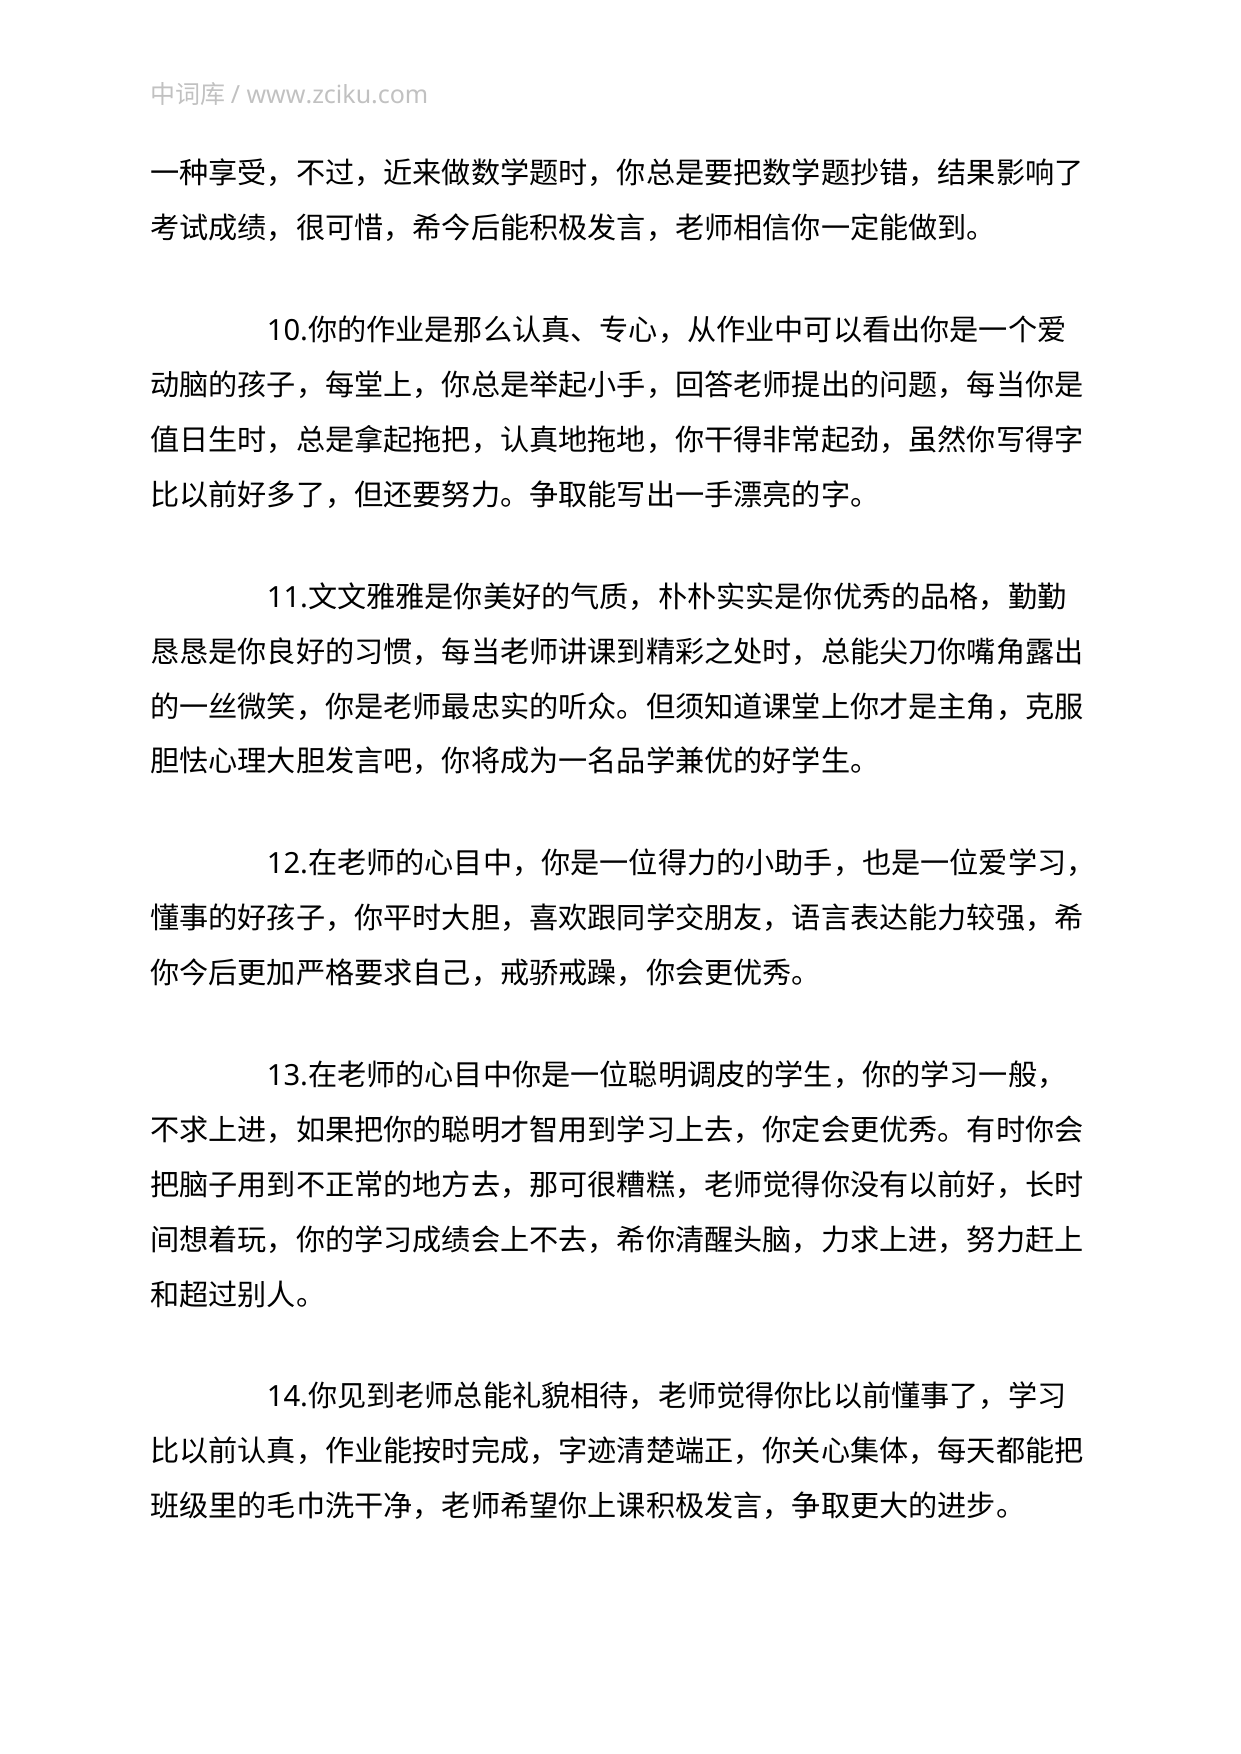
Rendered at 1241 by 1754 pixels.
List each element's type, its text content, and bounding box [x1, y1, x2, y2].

text 12.在老师的心目中，你是一位得力的小助手，也是一位爱学习，懂事的好孩子，你平时大胆，喜欢跟同学交朋友，语言表达能力较强，希你今后更加严格要求自己，戒骄戒躁，你会更优秀。 [150, 840, 1090, 992]
text 14.你见到老师总能礼貌相待，老师觉得你比以前懂事了，学习比以前认真，作业能按时完成，字迹清楚端正，你关心集体，每天都能把班级里的毛巾洗干净，老师希望你上课积极发言，争取更大的进步。 [150, 1373, 1090, 1525]
text 10.你的作业是那么认真、专心，从作业中可以看出你是一个爱动脑的孩子，每堂上，你总是举起小手，回答老师提出的问题，每当你是值日生时，总是拿起拖把，认真地拖地，你干得非常起劲，虽然你写得字比以前好多了，但还要努力。争取能写出一手漂亮的字。 [150, 307, 1090, 514]
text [150, 150, 1090, 247]
text 11.文文雅雅是你美好的气质，朴朴实实是你优秀的品格，勤勤恳恳是你良好的习惯，每当老师讲课到精彩之处时，总能尖刀你嘴角露出的一丝微笑，你是老师最忠实的听众。但须知道课堂上你才是主角，克服胆怯心理大胆发言吧，你将成为一名品学兼优的好学生。 [150, 573, 1090, 780]
text 13.在老师的心目中你是一位聪明调皮的学生，你的学习一般，不求上进，如果把你的聪明才智用到学习上去，你定会更优秀。有时你会把脑子用到不正常的地方去，那可很糟糕，老师觉得你没有以前好，长时间想着玩，你的学习成绩会上不去，希你清醒头脑，力求上进，努力赶上和超过别人。 [150, 1051, 1090, 1313]
